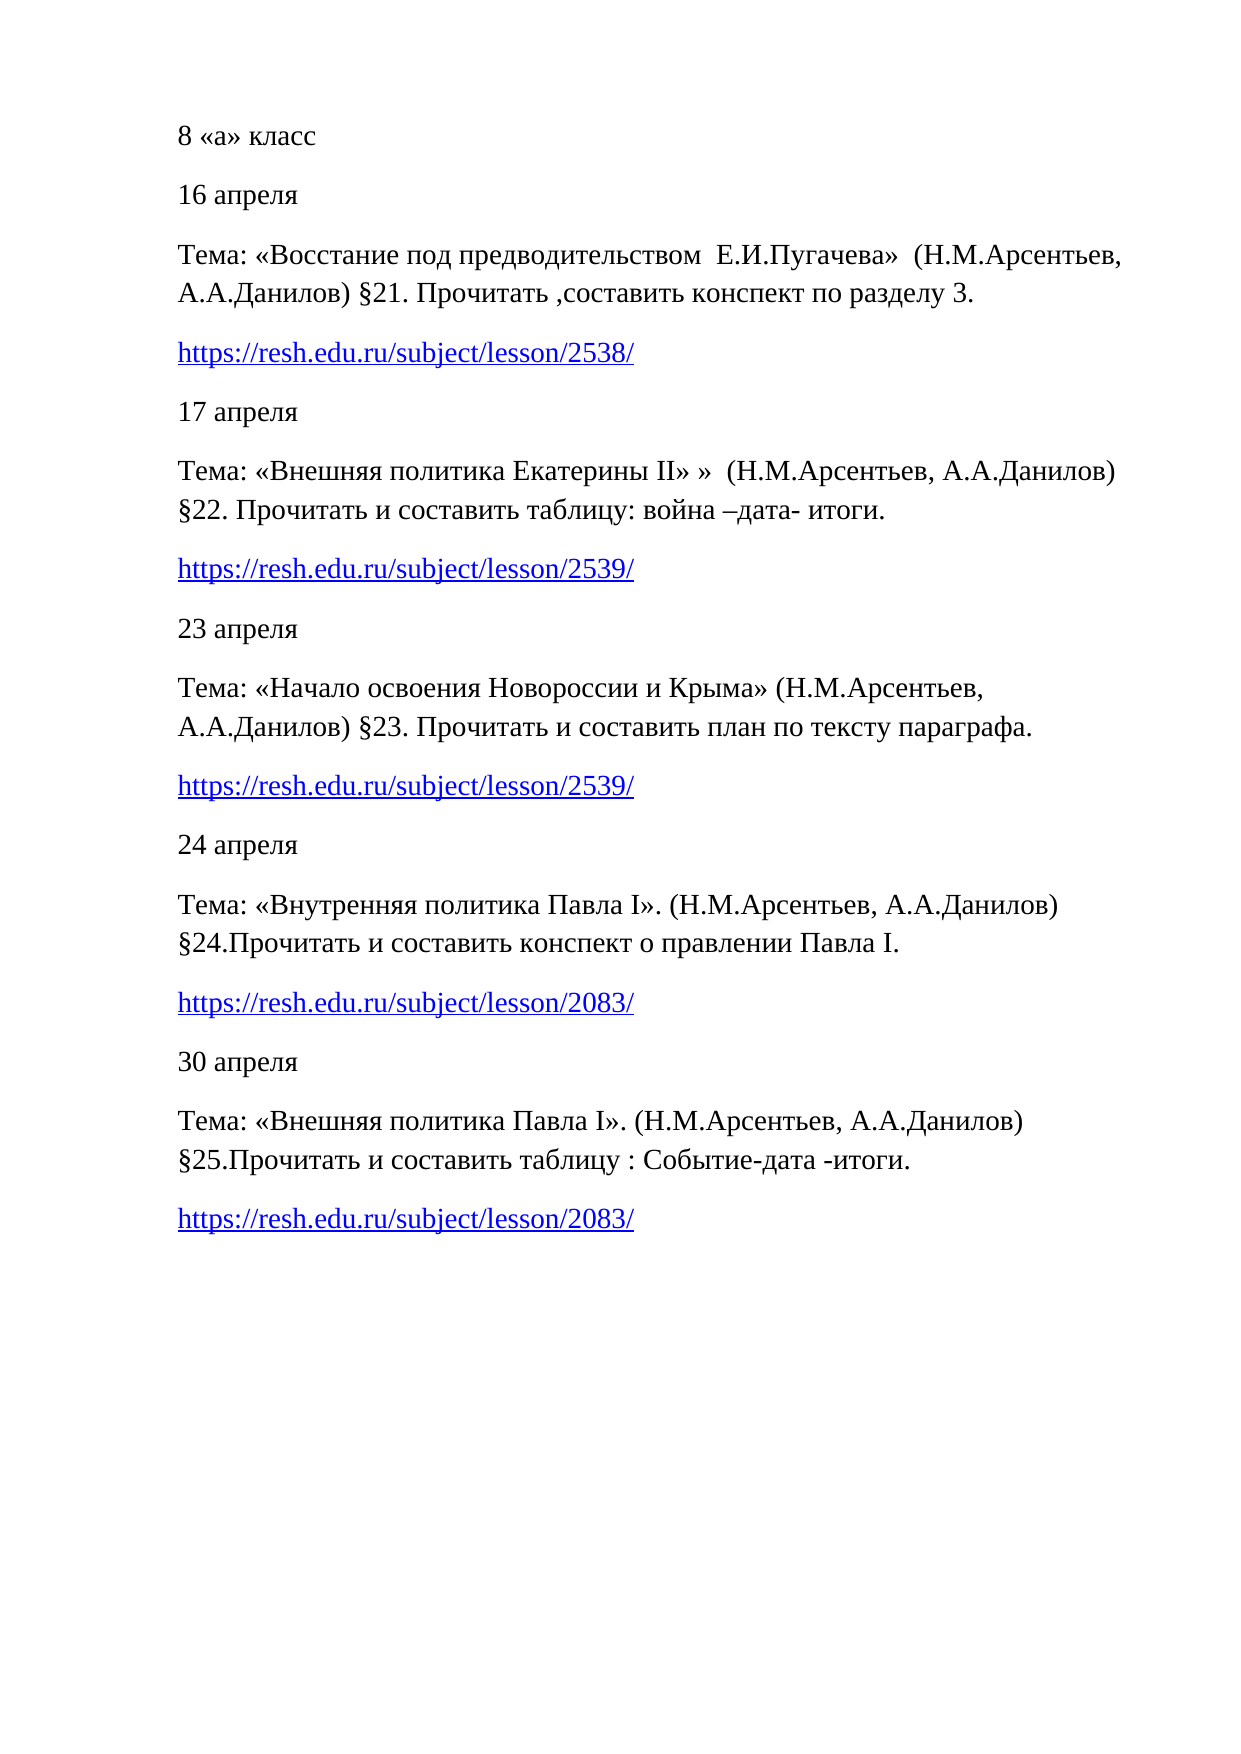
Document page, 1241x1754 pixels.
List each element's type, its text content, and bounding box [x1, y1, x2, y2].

text 24 апреля [177, 827, 1152, 861]
text Тема: «Внешняя политика Екатерины II» » (Н.М.Арсентьев, А.А.Данилов) §22. Прочитать и составить таблицу: война –дата- итоги. [177, 453, 1152, 526]
text 8 «а» класс [177, 118, 1152, 152]
text 17 апреля [177, 394, 1152, 428]
text Тема: «Начало освоения Новороссии и Крыма» (Н.М.Арсентьев, А.А.Данилов) §23. Прочитать и составить план по тексту параграфа. [177, 670, 1152, 742]
text https://resh.edu.ru/subject/lesson/2539/ [177, 768, 1152, 802]
text 16 апреля [177, 177, 1152, 211]
text https://resh.edu.ru/subject/lesson/2539/ [177, 551, 1152, 585]
text https://resh.edu.ru/subject/lesson/2538/ [177, 335, 1152, 368]
text Тема: «Внешняя политика Павла I». (Н.М.Арсентьев, А.А.Данилов) §25.Прочитать и составить таблицу : Событие-дата -итоги. [177, 1103, 1152, 1176]
text 23 апреля [177, 611, 1152, 644]
text Тема: «Внутренняя политика Павла I». (Н.М.Арсентьев, А.А.Данилов) §24.Прочитать и составить конспект о правлении Павла I. [177, 887, 1152, 959]
text https://resh.edu.ru/subject/lesson/2083/ [177, 985, 1152, 1018]
text Тема: «Восстание под предводительством Е.И.Пугачева» (Н.М.Арсентьев, А.А.Данилов) §21. Прочитать ,составить конспект по разделу 3. [177, 237, 1152, 309]
text 30 апреля [177, 1044, 1152, 1078]
text https://resh.edu.ru/subject/lesson/2083/ [177, 1201, 1152, 1235]
